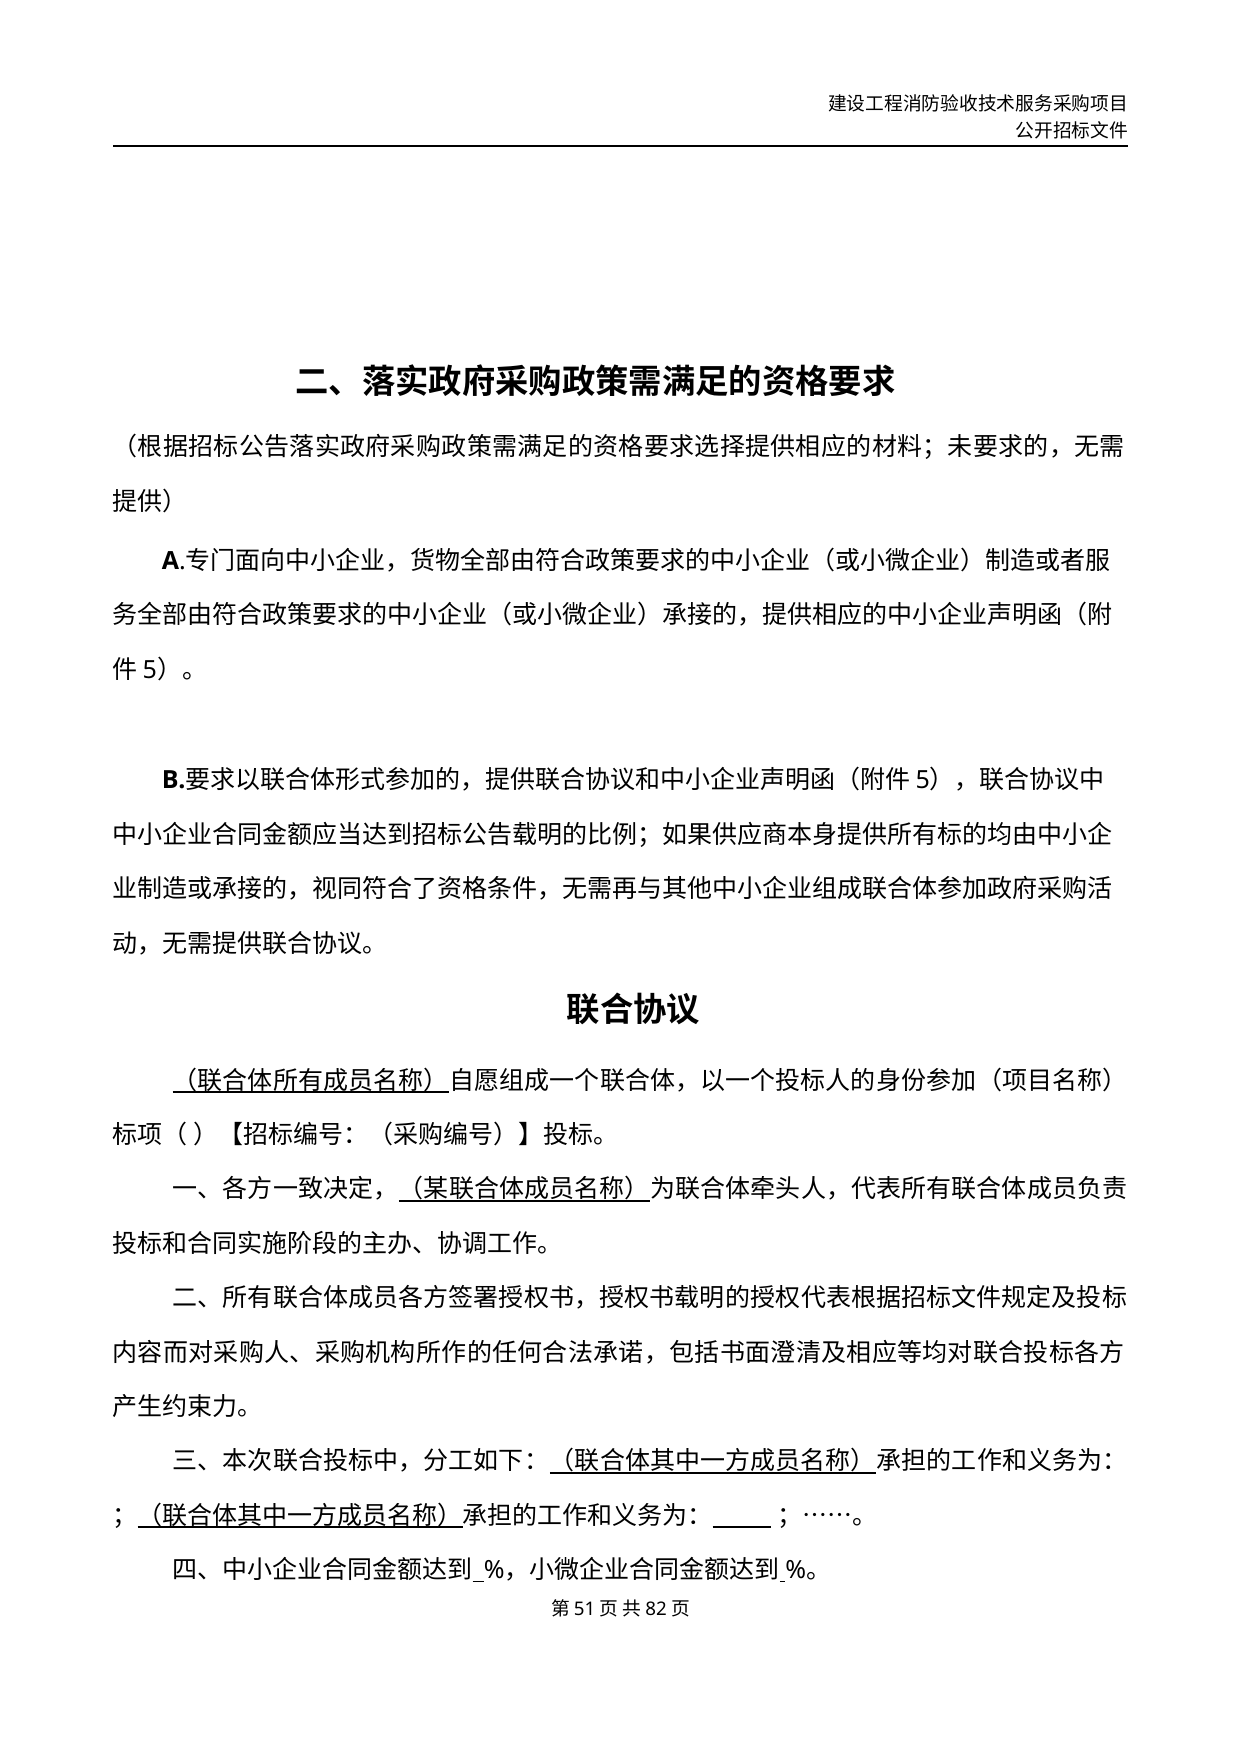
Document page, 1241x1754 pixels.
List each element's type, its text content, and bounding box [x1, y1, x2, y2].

text B.要求以联合体形式参加的，提供联合协议和中小企业声明函（附件5），联合协议中中小企业合同金额应当达到招标公告载明的比例；如果供应商本身提供所有标的均由中小企业制造或承接的，视同符合了资格条件，无需再与其他中小企业组成联合体参加政府采购活动，无需提供联合协议。 [112, 760, 1128, 959]
text （根据招标公告落实政府采购政策需满足的资格要求选择提供相应的材料；未要求的，无需提供） [112, 427, 1128, 517]
text 一、各方一致决定，（某联合体成员名称）为联合体牵头人，代表所有联合体成员负责投标和合同实施阶段的主办、协调工作。 [112, 1169, 1128, 1259]
text 联合协议 [112, 983, 1128, 1031]
text （联合体所有成员名称）自愿组成一个联合体，以一个投标人的身份参加（项目名称）标项（ ）【招标编号：（采购编号）】投标。 [112, 1060, 1128, 1151]
text 四、中小企业合同金额达到 %，小微企业合同金额达到 %。 [112, 1549, 1128, 1586]
text 三、本次联合投标中，分工如下：（联合体其中一方成员名称）承担的工作和义务为： ；（联合体其中一方成员名称）承担的工作和义务为： ；……。 [112, 1441, 1128, 1531]
text 二、所有联合体成员各方签署授权书，授权书载明的授权代表根据招标文件规定及投标内容而对采购人、采购机构所作的任何合法承诺，包括书面澄清及相应等均对联合投标各方产生约束力。 [112, 1278, 1128, 1423]
text 二、落实政府采购政策需满足的资格要求 [112, 354, 1078, 403]
text A.专门面向中小企业，货物全部由符合政策要求的中小企业（或小微企业）制造或者服务全部由符合政策要求的中小企业（或小微企业）承接的，提供相应的中小企业声明函（附件5）。 [112, 541, 1128, 686]
